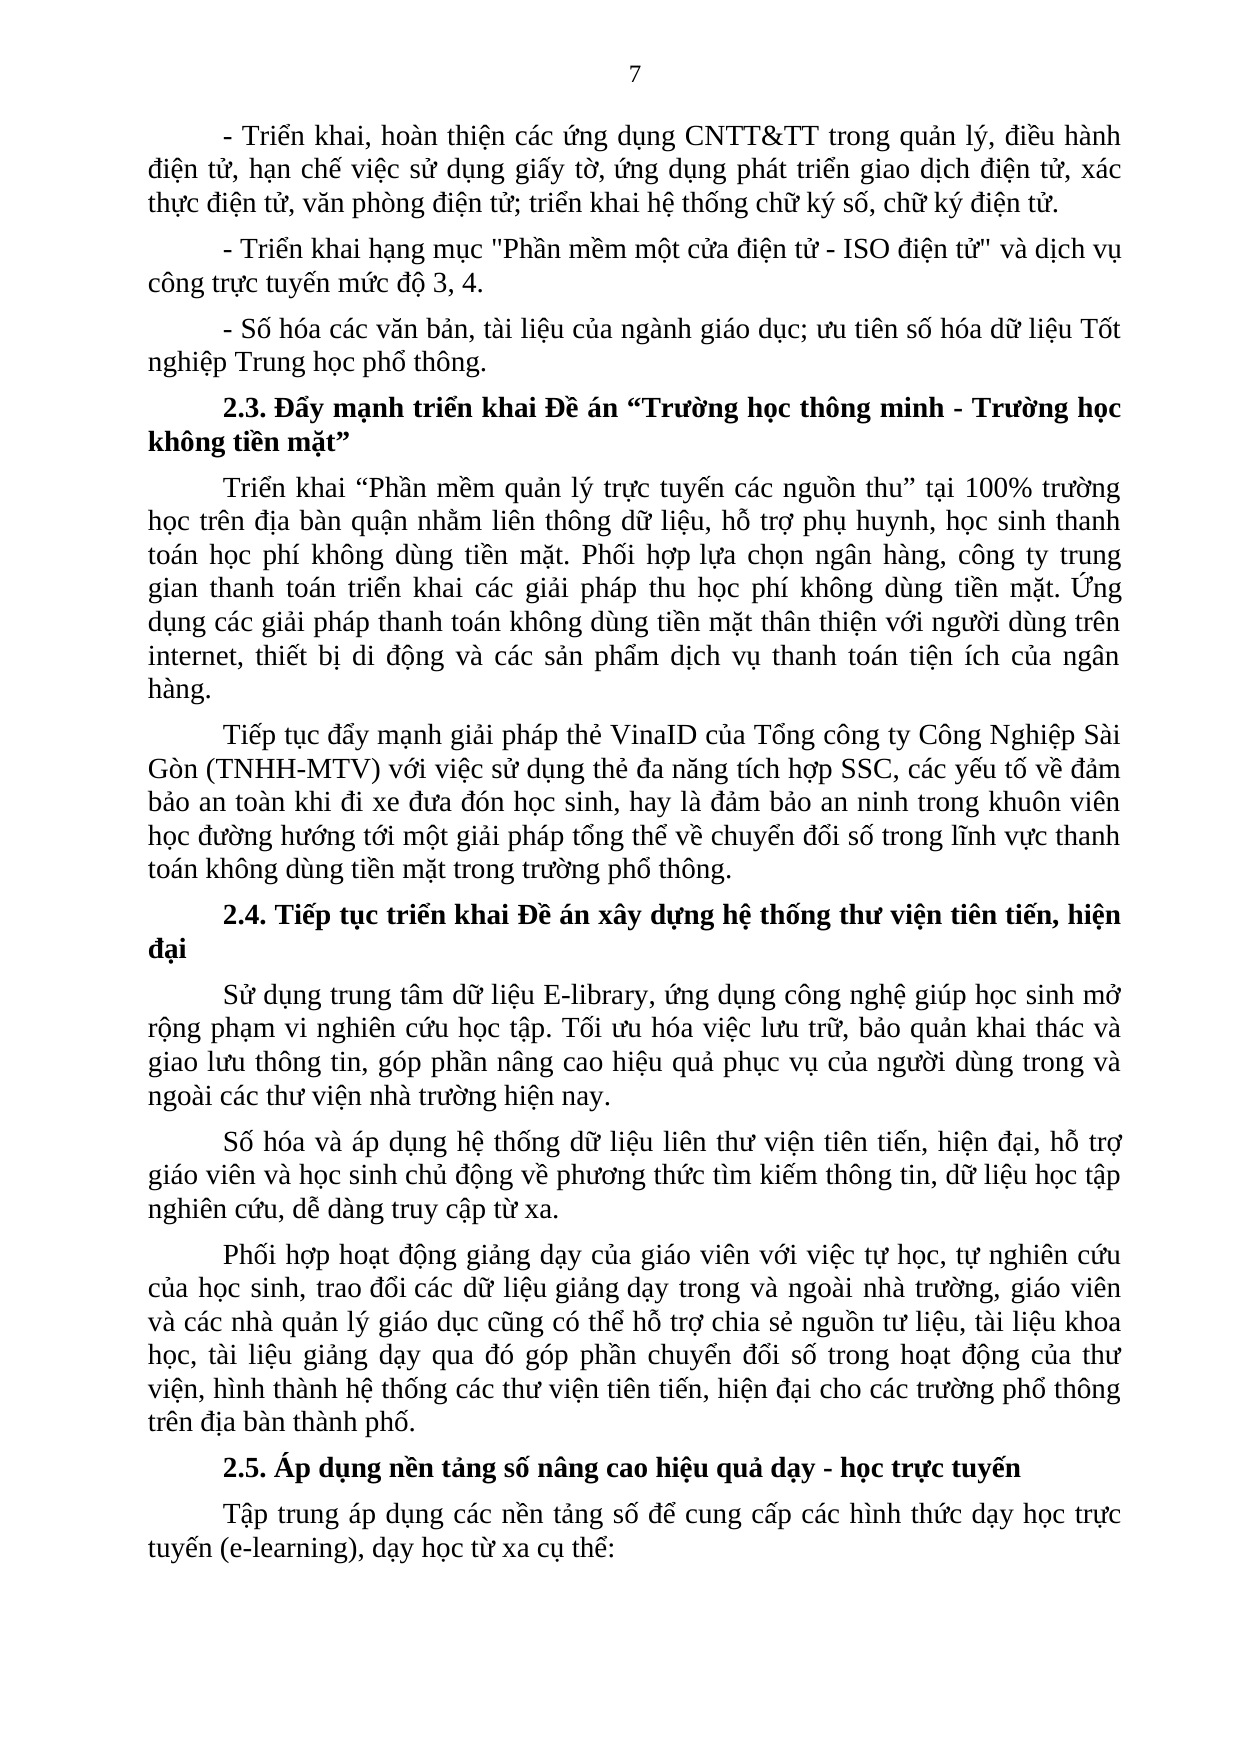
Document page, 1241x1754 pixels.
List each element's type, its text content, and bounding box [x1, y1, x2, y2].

text 2.5. Áp dụng nền tảng số nâng cao hiệu quả dạy - học trực tuyến [148, 1451, 1122, 1484]
text 2.3. Đẩy mạnh triển khai Đề án “Trường học thông minh - Trường học không tiền mặt” [148, 390, 1122, 457]
text - Triển khai hạng mục "Phần mềm một cửa điện tử - ISO điện tử" và dịch vụ công trực tuyến mức độ 3, 4. [148, 231, 1122, 298]
text Phối hợp hoạt động giảng dạy của giáo viên với việc tự học, tự nghiên cứu của học sinh, trao đổi các dữ liệu giảng dạy trong và ngoài nhà trường, giáo viên và các nhà quản lý giáo dục cũng có thể hỗ trợ chia sẻ nguồn tư liệu, tài liệu khoa học, tài liệu giảng dạy qua đó góp phần chuyển đổi số trong hoạt động của thư viện, hình thành hệ thống các thư viện tiên tiến, hiện đại cho các trường phổ thông trên địa bàn thành phố. [148, 1237, 1122, 1438]
text - Triển khai, hoàn thiện các ứng dụng CNTT&TT trong quản lý, điều hành điện tử, hạn chế việc sử dụng giấy tờ, ứng dụng phát triển giao dịch điện tử, xác thực điện tử, văn phòng điện tử; triển khai hệ thống chữ ký số, chữ ký điện tử. [148, 118, 1122, 219]
text Tiếp tục đẩy mạnh giải pháp thẻ VinaID của Tổng công ty Công Nghiệp Sài Gòn (TNHH-MTV) với việc sử dụng thẻ đa năng tích hợp SSC, các yếu tố về đảm bảo an toàn khi đi xe đưa đón học sinh, hay là đảm bảo an ninh trong khuôn viên học đường hướng tới một giải pháp tổng thể về chuyển đổi số trong lĩnh vực thanh toán không dùng tiền mặt trong trường phổ thông. [148, 717, 1122, 885]
text Sử dụng trung tâm dữ liệu E-library, ứng dụng công nghệ giúp học sinh mở rộng phạm vi nghiên cứu học tập. Tối ưu hóa việc lưu trữ, bảo quản khai thác và giao lưu thông tin, góp phần nâng cao hiệu quả phục vụ của người dùng trong và ngoài các thư viện nhà trường hiện nay. [148, 977, 1122, 1111]
text Triển khai “Phần mềm quản lý trực tuyến các nguồn thu” tại 100% trường học trên địa bàn quận nhằm liên thông dữ liệu, hỗ trợ phụ huynh, học sinh thanh toán học phí không dùng tiền mặt. Phối hợp lựa chọn ngân hàng, công ty trung gian thanh toán triển khai các giải pháp thu học phí không dùng tiền mặt. Ứng dụng các giải pháp thanh toán không dùng tiền mặt thân thiện với người dùng trên internet, thiết bị di động và các sản phẩm dịch vụ thanh toán tiện ích của ngân hàng. [148, 470, 1122, 705]
text Tập trung áp dụng các nền tảng số để cung cấp các hình thức dạy học trực tuyến (e-learning), dạy học từ xa cụ thể: [148, 1497, 1122, 1564]
text Số hóa và áp dụng hệ thống dữ liệu liên thư viện tiên tiến, hiện đại, hỗ trợ giáo viên và học sinh chủ động về phương thức tìm kiếm thông tin, dữ liệu học tập nghiên cứu, dễ dàng truy cập từ xa. [148, 1124, 1122, 1224]
text - Số hóa các văn bản, tài liệu của ngành giáo dục; ưu tiên số hóa dữ liệu Tốt nghiệp Trung học phổ thông. [148, 311, 1122, 378]
text 2.4. Tiếp tục triển khai Đề án xây dựng hệ thống thư viện tiên tiến, hiện đại [148, 897, 1122, 964]
